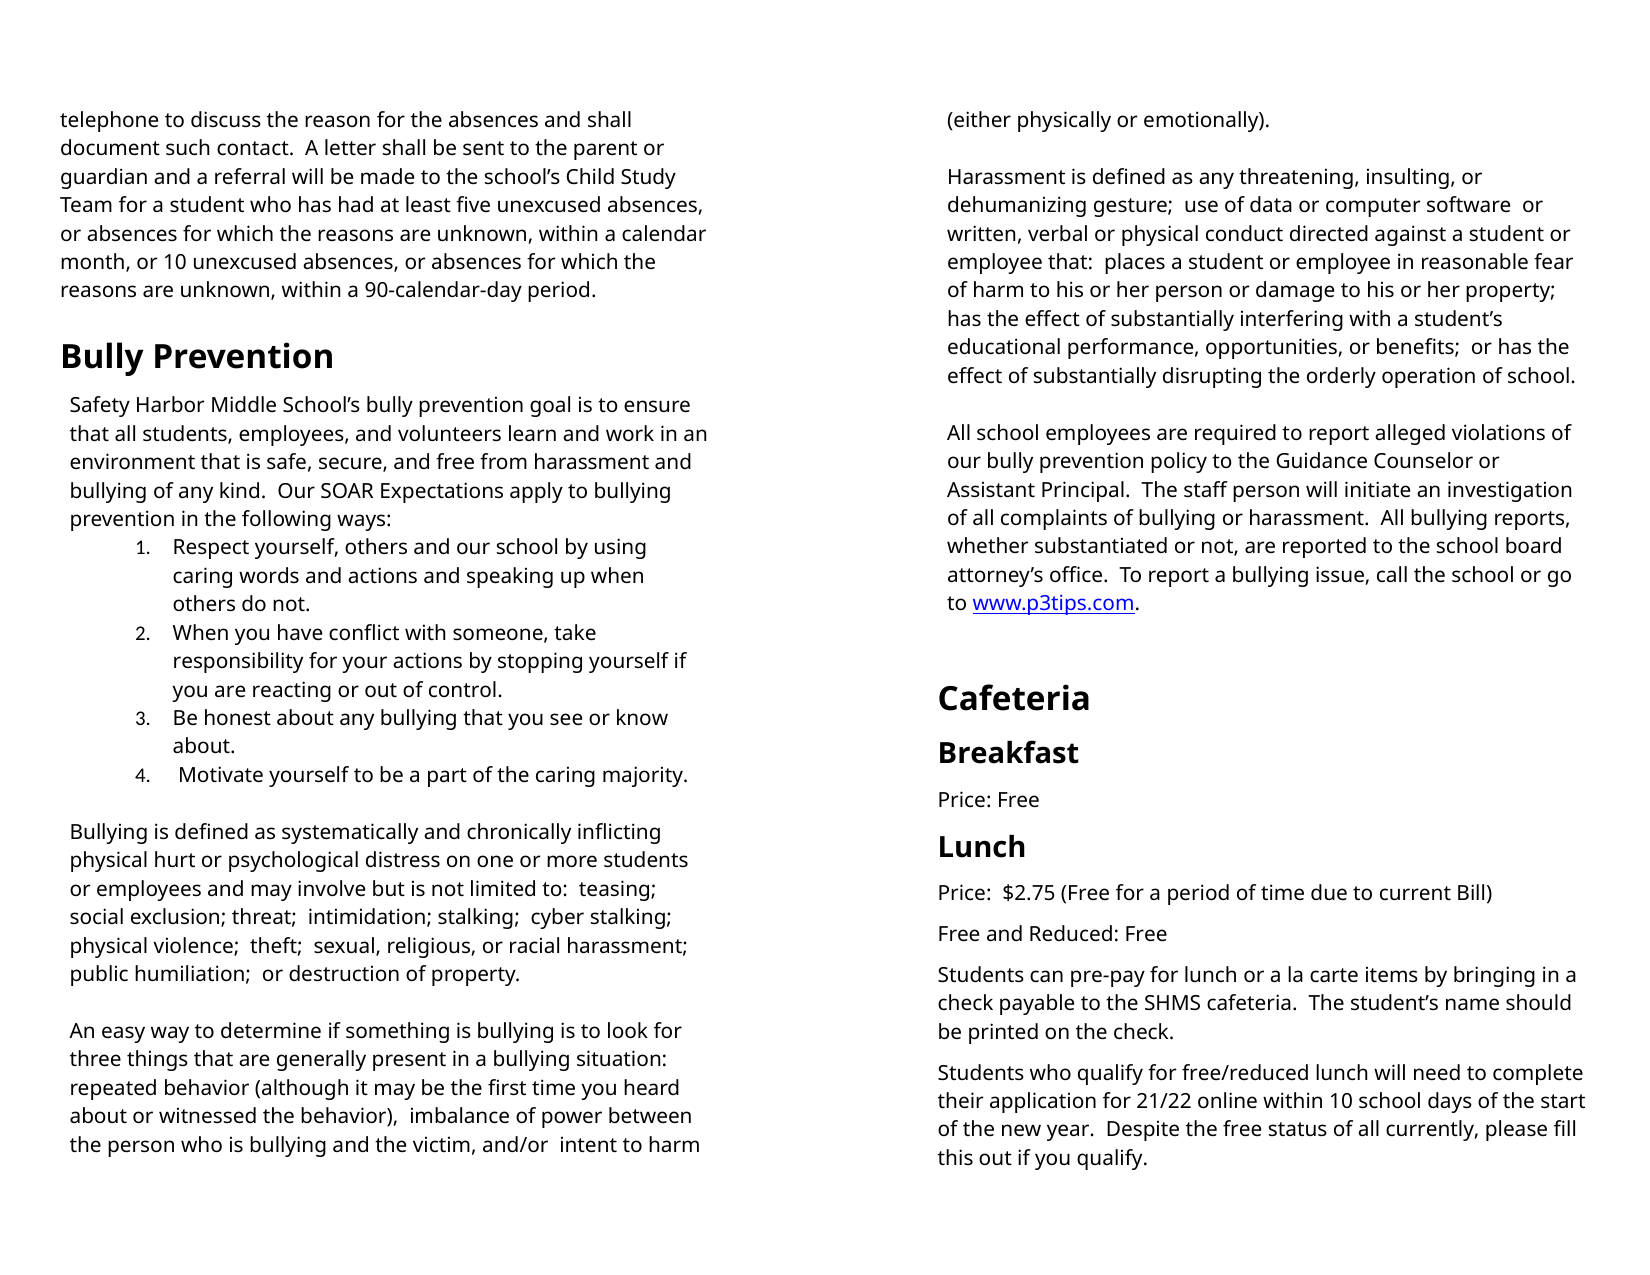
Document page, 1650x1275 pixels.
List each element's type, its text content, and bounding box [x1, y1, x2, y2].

text All school employees are required to report alleged violations of our bully prevention policy to the Guidance Counselor or Assistant Principal. The staff person will initiate an investigation of all complaints of bullying or harassment. All bullying reports, whether substantiated or not, are reported to the school board attorney’s office. To report a bullying issue, call the school or go to www.p3tips.com. [947, 418, 1590, 617]
list Motivate yourself to be a part of the caring majority. [135, 760, 712, 788]
text Breakfast [937, 733, 1590, 772]
list Be honest about any bullying that you see or know about. [135, 703, 712, 760]
text An easy way to determine if something is bullying is to look for three things that are generally present in a bullying situation: repeated behavior (although it may be the first time you heard about or witnessed the behavior), imbalance of power between the person who is bullying and the victim, and/or intent to harm (either physically or emotionally). [69, 1016, 712, 1158]
list When you have conflict with someone, take responsibility for your actions by stopping yourself if you are reacting or out of control. [135, 618, 712, 703]
list Respect yourself, others and our school by using caring words and actions and speaking up when others do not. [135, 533, 712, 618]
text Safety Harbor Middle School’s bully prevention goal is to ensure that all students, employees, and volunteers learn and work in an environment that is safe, secure, and free from harassment and bullying of any kind. Our SOAR Expectations apply to bullying prevention in the following ways: [69, 390, 712, 533]
text Cafeteria [937, 675, 1590, 720]
text Price: $2.75 (Free for a period of time due to current Bill) [937, 878, 1590, 906]
text Bullying is defined as systematically and chronically inflicting physical hurt or psychological distress on one or more students or employees and may involve but is not limited to: teasing; social exclusion; threat; intimidation; stalking; cyber stalking; physical violence; theft; sexual, religious, or racial harassment; public humiliation; or destruction of property. [69, 817, 712, 988]
text Bully Prevention [60, 332, 712, 378]
text Price: Free [937, 785, 1590, 813]
text Harassment is defined as any threatening, insulting, or dehumanizing gesture; use of data or computer software or written, verbal or physical conduct directed against a student or employee that: places a student or employee in reasonable fear of harm to his or her person or damage to his or her property; has the effect of substantially interfering with a student’s educational performance, opportunities, or benefits; or has the effect of substantially disrupting the orderly operation of school. [947, 162, 1590, 389]
text Students who qualify for free/reduced lunch will need to complete their application for 21/22 online within 10 school days of the start of the new year. Despite the free status of all currently, please fill this out if you qualify. [937, 1058, 1590, 1171]
text Free and Reduced: Free [937, 919, 1590, 947]
text Lunch [937, 826, 1590, 866]
text Students can pre-pay for lunch or a la carte items by bringing in a check payable to the SHMS cafeteria. The student’s name should be printed on the check. [937, 960, 1590, 1045]
